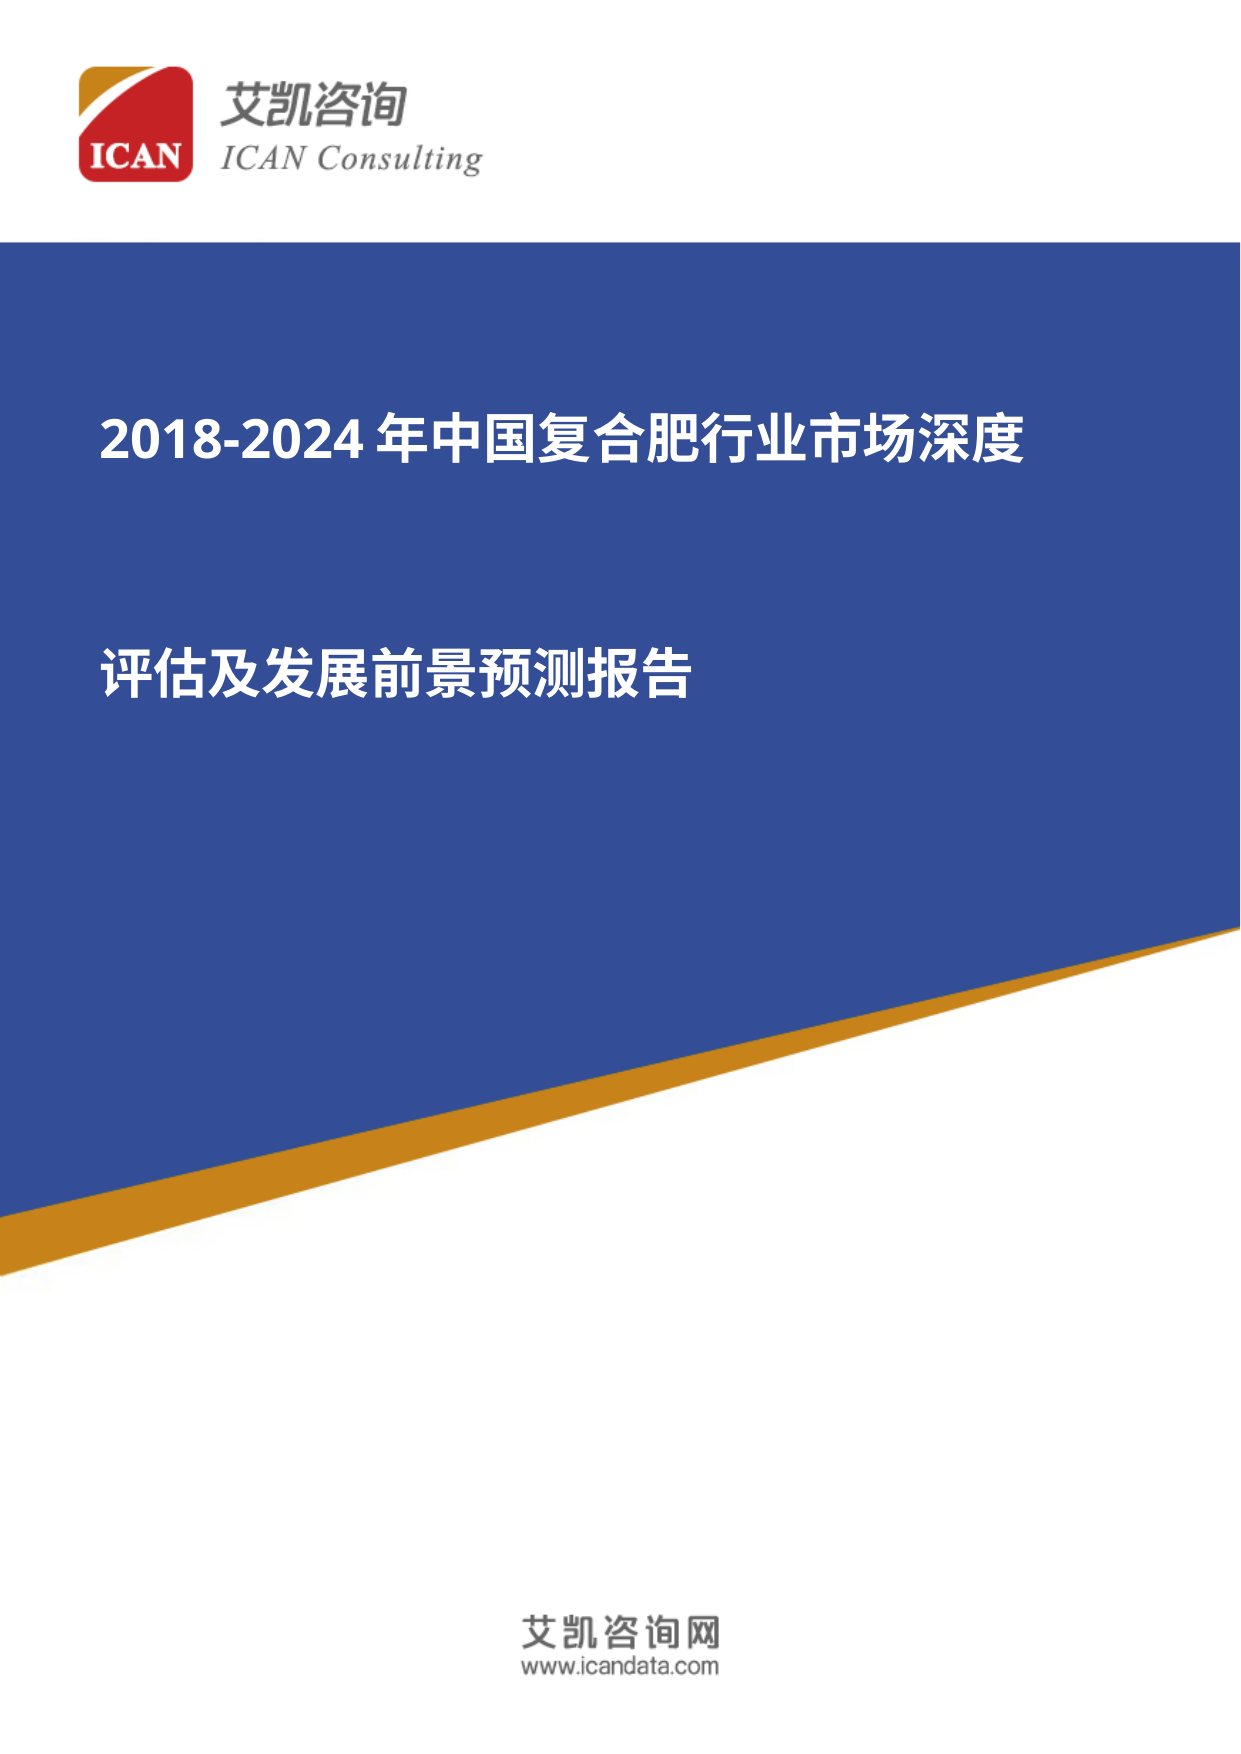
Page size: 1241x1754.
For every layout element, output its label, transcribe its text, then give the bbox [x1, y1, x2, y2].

subtitle 2018-2024年中国复合肥行业市场深度评估及发展前景预测报告 [99, 386, 1053, 718]
picture [0, 5, 1241, 1754]
